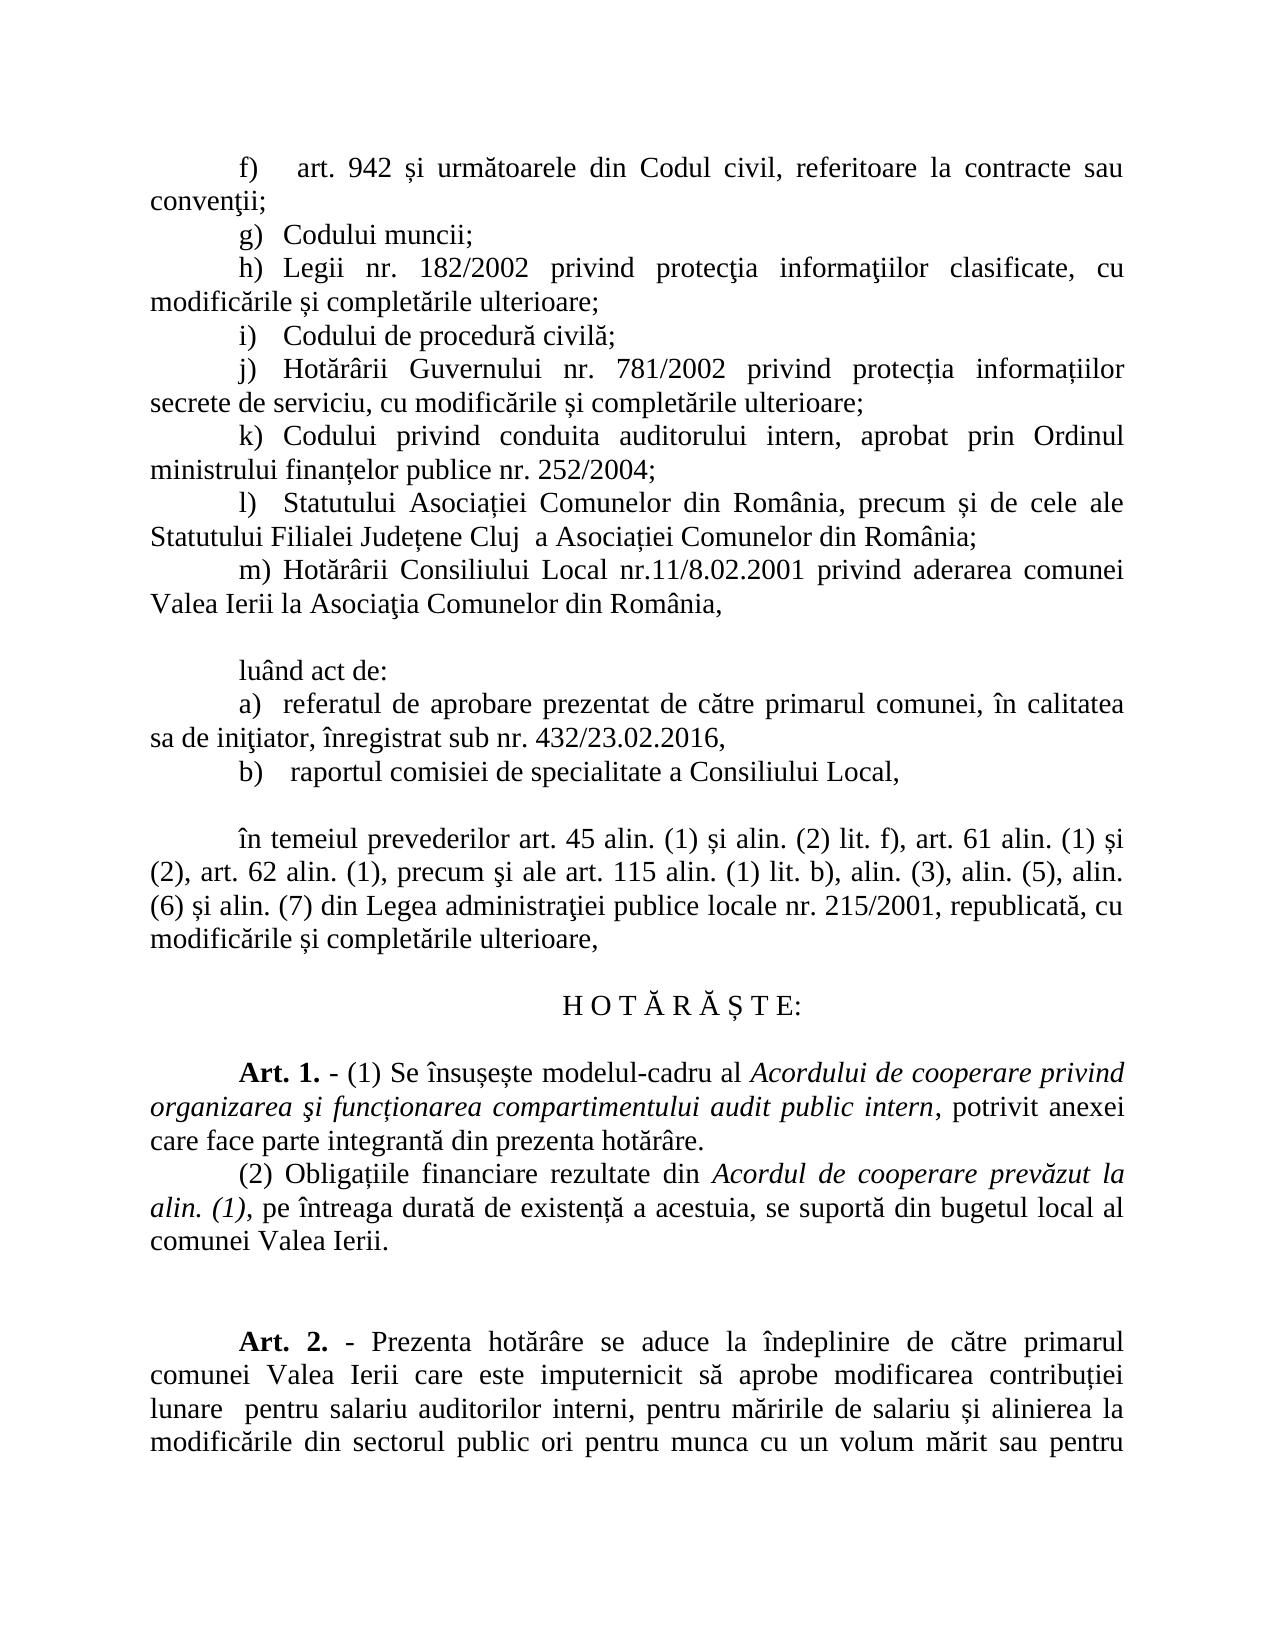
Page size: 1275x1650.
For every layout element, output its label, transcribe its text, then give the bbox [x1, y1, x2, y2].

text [150, 1324, 1125, 1458]
text l) Statutului Asociației Comunelor din România, precum și de cele ale Statutului Filialei Județene Cluj a Asociației Comunelor din România; [150, 485, 1125, 552]
text i) Codului de procedură civilă; [150, 318, 1125, 351]
text m) Hotărârii Consiliului Local nr.11/8.02.2001 privind aderarea comunei Valea Ierii la Asociaţia Comunelor din România, [150, 552, 1125, 619]
list referatul de aprobare prezentat de către primarul comunei, în calitatea sa de iniţiator, înregistrat sub nr. 432/23.02.2016, [150, 687, 1125, 754]
text g) Codului muncii; [150, 217, 1125, 251]
text luând act de: [150, 653, 1125, 687]
text f) art. 942 și următoarele din Codul civil, referitoare la contracte sau convenţii; [150, 150, 1125, 217]
text j) Hotărârii Guvernului nr. 781/2002 privind protecția informațiilor secrete de serviciu, cu modificările și completările ulterioare; [150, 351, 1125, 418]
text h) Legii nr. 182/2002 privind protecţia informaţiilor clasificate, cu modificările și completările ulterioare; [150, 251, 1125, 318]
text H O T Ă R Ă Ș T E: [150, 988, 1125, 1022]
text k) Codului privind conduita auditorului intern, aprobat prin Ordinul ministrului finanțelor publice nr. 252/2004; [150, 418, 1125, 485]
list raportul comisiei de specialitate a Consiliului Local, [150, 754, 1125, 787]
text în temeiul prevederilor art. 45 alin. (1) și alin. (2) lit. f), art. 61 alin. (1) și (2), art. 62 alin. (1), precum şi ale art. 115 alin. (1) lit. b), alin. (3), alin. (5), alin. (6) și alin. (7) din Legea administraţiei publice locale nr. 215/2001, republicată, cu modificările și completările ulterioare, [150, 821, 1125, 955]
text (2) Obligațiile financiare rezultate din Acordul de cooperare prevăzut la alin. (1), pe întreaga durată de existență a acestuia, se suportă din bugetul local al comunei Valea Ierii. [150, 1156, 1125, 1257]
text Art. 1. - (1) Se însușește modelul-cadru al Acordului de cooperare privind organizarea şi funcționarea compartimentului audit public intern, potrivit anexei care face parte integrantă din prezenta hotărâre. [150, 1056, 1125, 1156]
